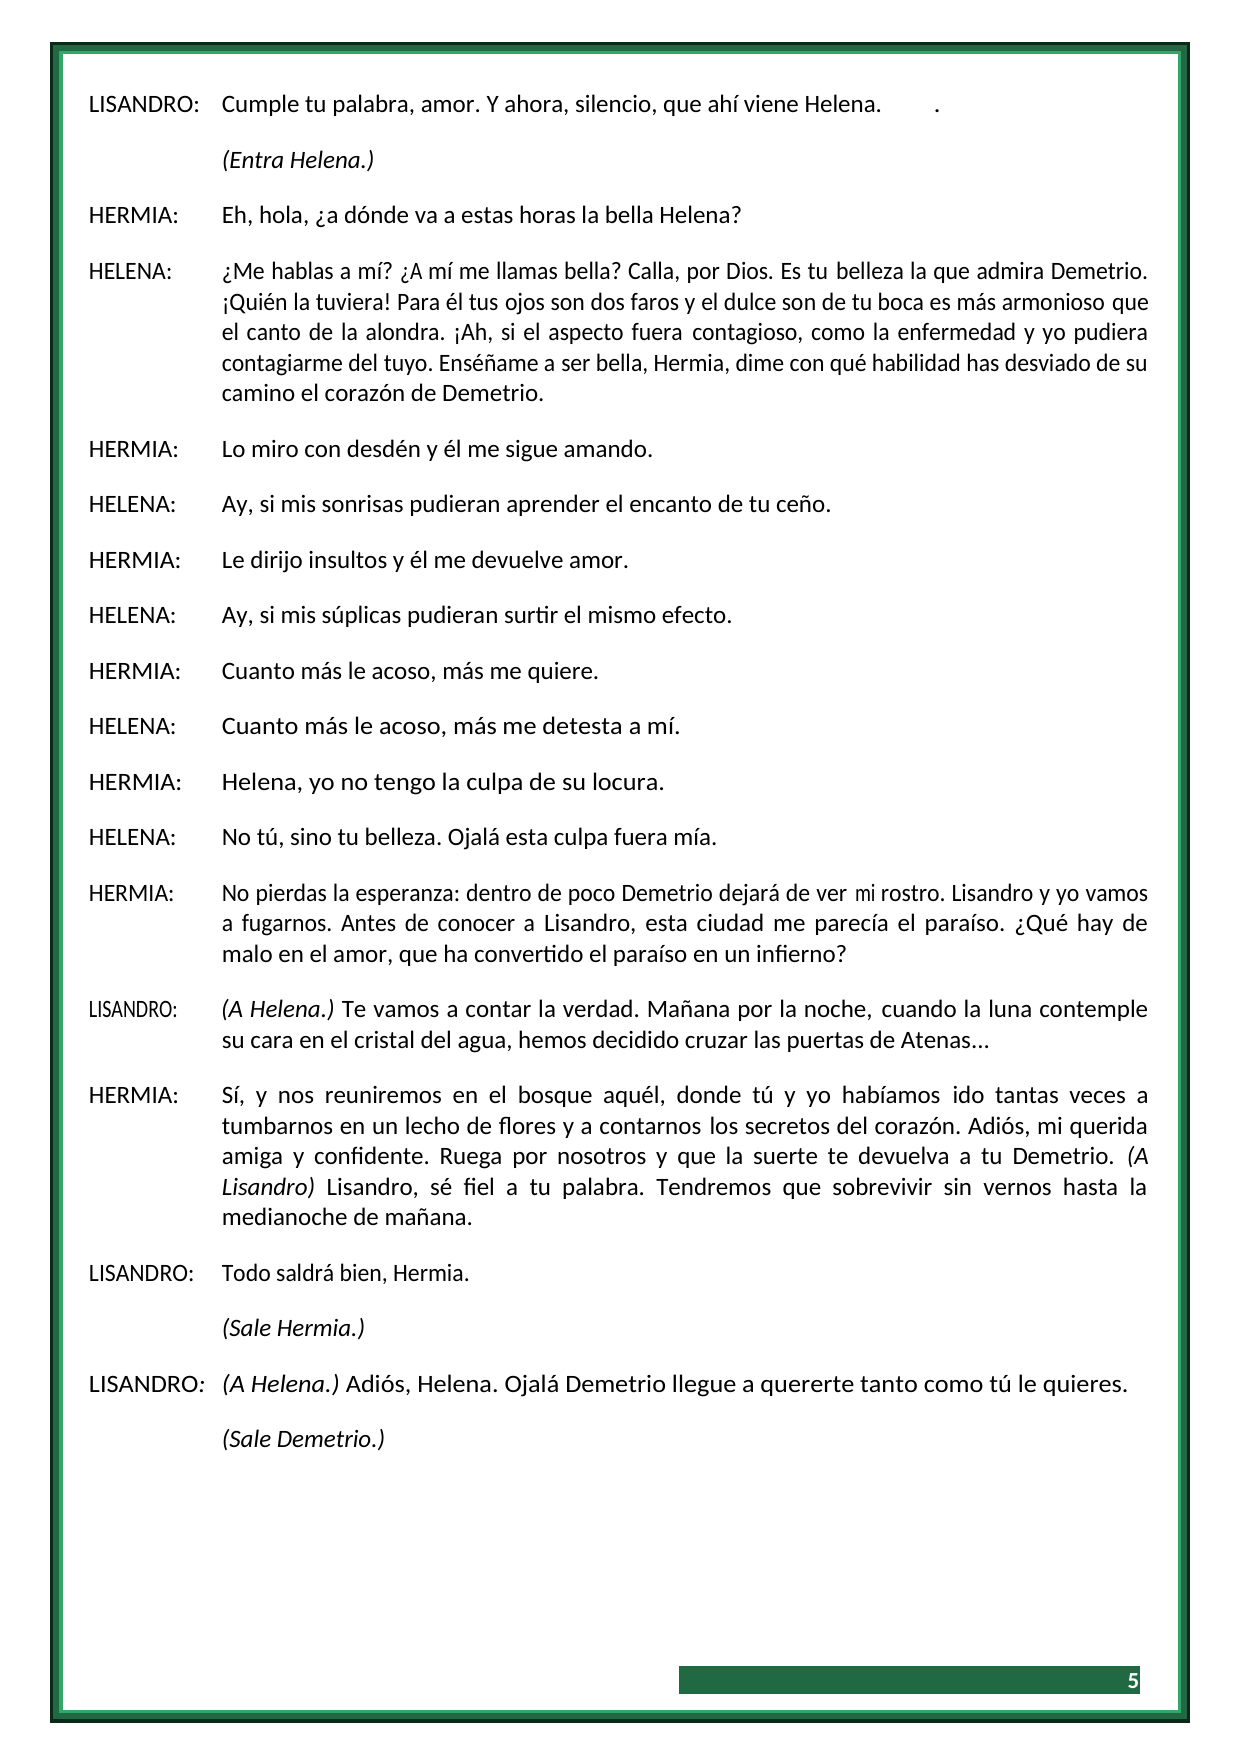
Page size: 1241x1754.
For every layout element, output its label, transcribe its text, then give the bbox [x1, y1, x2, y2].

text HELENA: Cuanto más le acoso, más me detesta a mí. [89, 710, 1149, 741]
text LISANDRO: (A Helena.) Te vamos a contar la verdad. Mañana por la noche, cuando la luna contemple su cara en el cristal del agua, hemos decidido cruzar las puertas de Atenas... [89, 993, 1149, 1054]
text HERMIA: Sí, y nos reuniremos en el bosque aquél, donde tú y yo habíamos ido tantas veces a tumbarnos en un lecho de flores y a contarnos los secretos del corazón. Adiós, mi querida amiga y confidente. Ruega por nosotros y que la suerte te devuelva a tu Demetrio. (A Lisandro) Lisandro, sé fiel a tu palabra. Tendremos que sobrevivir sin vernos hasta la medianoche de mañana. [89, 1079, 1149, 1232]
text HERMIA: Helena, yo no tengo la culpa de su locura. [89, 766, 1149, 796]
text (Entra Helena.) [89, 144, 1149, 174]
text HELENA: Ay, si mis súplicas pudieran surtir el mismo efecto. [89, 599, 1149, 630]
text HERMIA: Eh, hola, ¿a dónde va a estas horas la bella Helena? [89, 199, 1149, 230]
text HERMIA: No pierdas la esperanza: dentro de poco Demetrio dejará de ver mi rostro. Lisandro y yo vamos a fugarnos. Antes de conocer a Lisandro, esta ciudad me parecía el paraíso. ¿Qué hay de malo en el amor, que ha convertido el paraíso en un infierno? [89, 877, 1149, 968]
text HERMIA: Le dirijo insultos y él me devuelve amor. [89, 544, 1149, 574]
text LISANDRO: (A Helena.) Adiós, Helena. Ojalá Demetrio llegue a quererte tanto como tú le quieres. [89, 1368, 1149, 1399]
text LISANDRO: Cumple tu palabra, amor. Y ahora, silencio, que ahí viene Helena. . [89, 88, 1149, 119]
text (Sale Demetrio.) [89, 1424, 1149, 1454]
text HELENA: Ay, si mis sonrisas pudieran aprender el encanto de tu ceño. [89, 488, 1149, 519]
text LISANDRO: Todo saldrá bien, Hermia. [89, 1257, 1149, 1288]
text HELENA: ¿Me hablas a mí? ¿A mí me llamas bella? Calla, por Dios. Es tu belleza la que admira Demetrio. ¡Quién la tuviera! Para él tus ojos son dos faros y el dulce son de tu boca es más armonioso que el canto de la alondra. ¡Ah, si el aspecto fuera contagioso, como la enfermedad y yo pudiera contagiarme del tuyo. Enséñame a ser bella, Hermia, dime con qué habilidad has desviado de su camino el corazón de Demetrio. [89, 255, 1149, 408]
text (Sale Hermia.) [89, 1313, 1149, 1343]
text HERMIA: Lo miro con desdén y él me sigue amando. [89, 433, 1149, 463]
text HERMIA: Cuanto más le acoso, más me quiere. [89, 655, 1149, 685]
text HELENA: No tú, sino tu belleza. Ojalá esta culpa fuera mía. [89, 821, 1149, 852]
